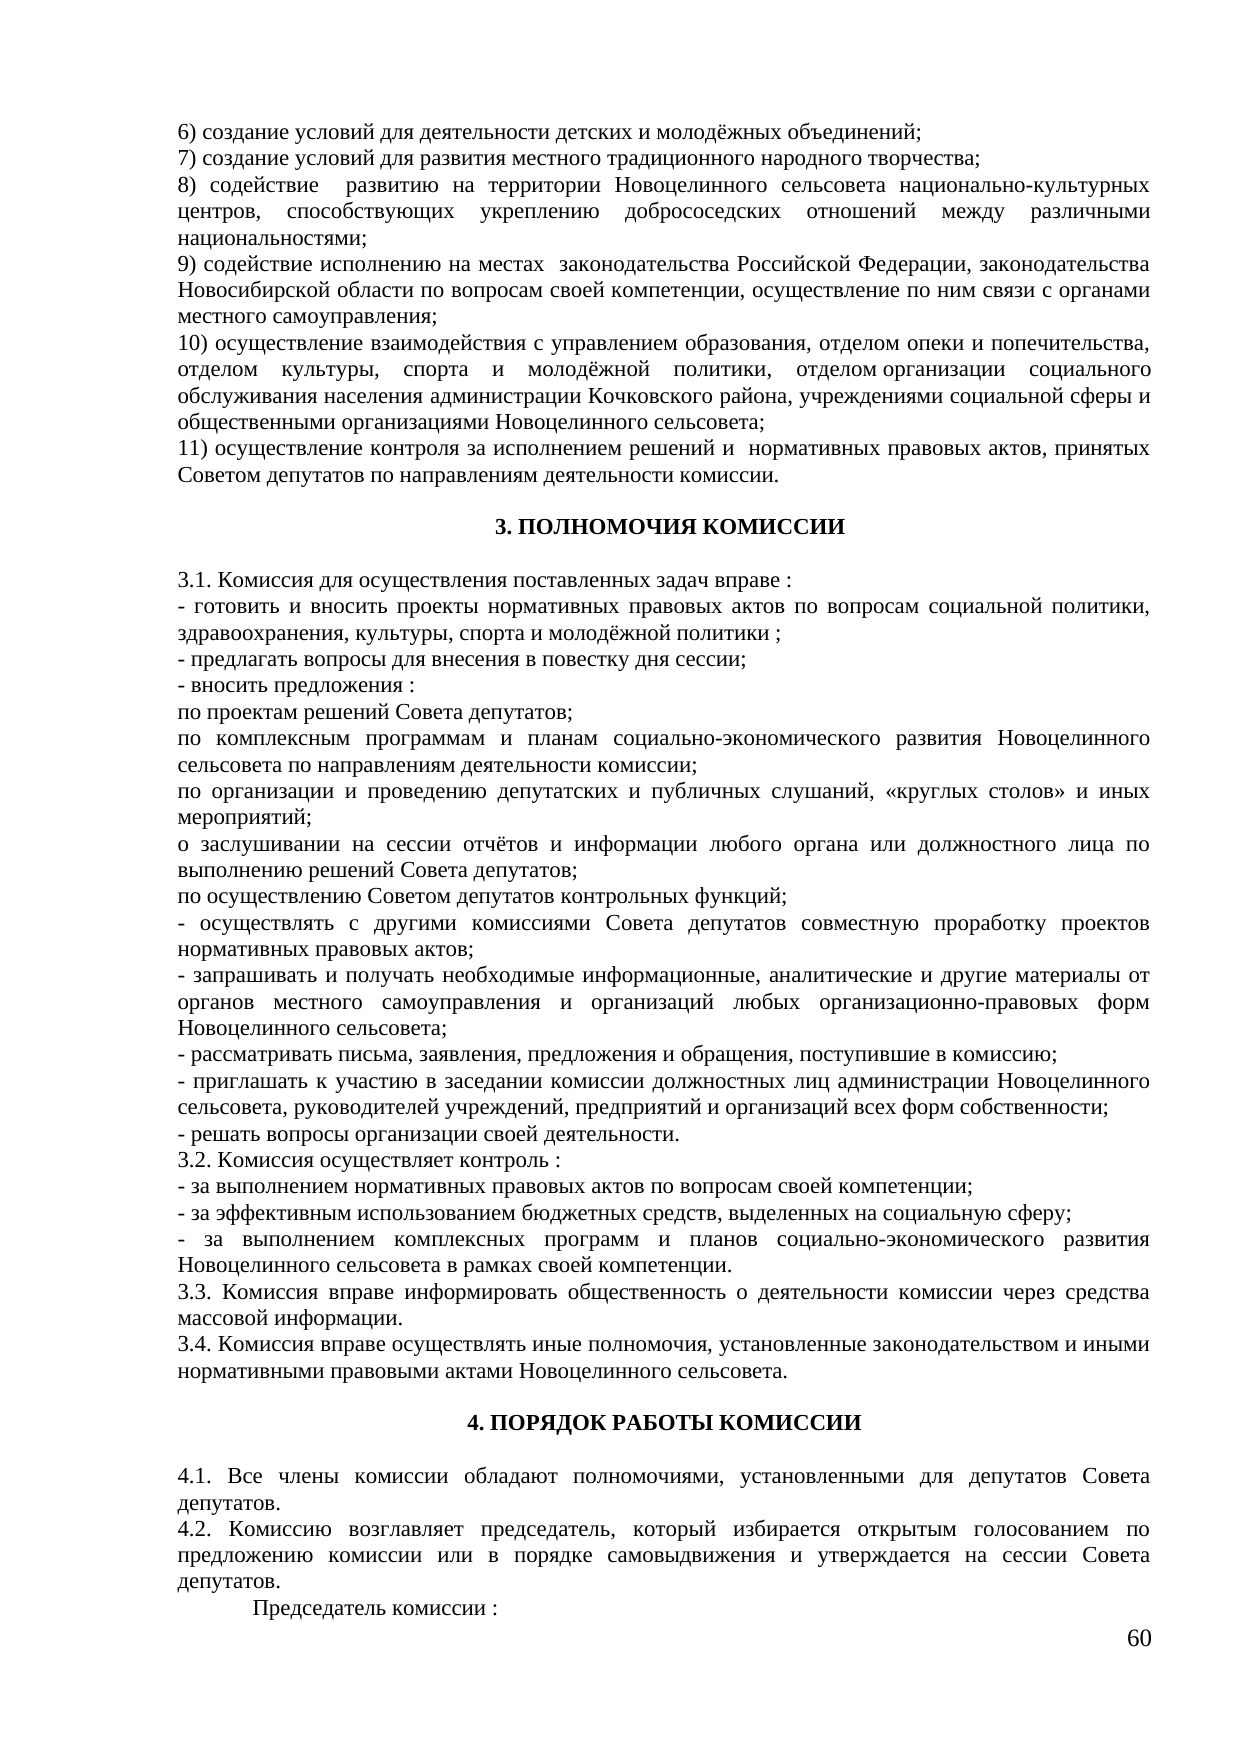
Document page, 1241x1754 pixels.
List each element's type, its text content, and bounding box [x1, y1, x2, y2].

text - запрашивать и получать необходимые информационные, аналитические и другие материалы от органов местного самоуправления и организаций любых организационно-правовых форм Новоцелинного сельсовета; [177, 961, 1152, 1041]
text - рассматривать письма, заявления, предложения и обращения, поступившие в комиссию; [177, 1041, 1152, 1067]
text - готовить и вносить проекты нормативных правовых актов по вопросам социальной политики, здравоохранения, культуры, спорта и молодёжной политики ; [177, 592, 1152, 645]
text - приглашать к участию в заседании комиссии должностных лиц администрации Новоцелинного сельсовета, руководителей учреждений, предприятий и организаций всех форм собственности; [177, 1067, 1152, 1119]
text 9) содействие исполнению на местах законодательства Российской Федерации, законодательства Новосибирской области по вопросам своей компетенции, осуществление по ним связи с органами местного самоуправления; [177, 250, 1152, 329]
text Председатель комиссии : [252, 1594, 1152, 1620]
text о заслушивании на сессии отчётов и информации любого органа или должностного лица по выполнению решений Совета депутатов; [177, 830, 1152, 882]
text по комплексным программам и планам социально-экономического развития Новоцелинного сельсовета по направлениям деятельности комиссии; [177, 724, 1152, 777]
text 3.3. Комиссия вправе информировать общественность о деятельности комиссии через средства массовой информации. [177, 1278, 1152, 1330]
text - осуществлять с другими комиссиями Совета депутатов совместную проработку проектов нормативных правовых актов; [177, 909, 1152, 961]
text 3. ПОЛНОМОЧИЯ КОМИССИИ [177, 513, 1152, 540]
text по осуществлению Советом депутатов контрольных функций; [177, 882, 1152, 909]
text по проектам решений Совета депутатов; [177, 698, 1152, 724]
text 7) создание условий для развития местного традиционного народного творчества; [177, 144, 1152, 171]
text 3.2. Комиссия осуществляет контроль : [177, 1146, 1152, 1172]
text 3.4. Комиссия вправе осуществлять иные полномочия, установленные законодательством и иными нормативными правовыми актами Новоцелинного сельсовета. [177, 1330, 1152, 1383]
text - за выполнением комплексных программ и планов социально-экономического развития Новоцелинного сельсовета в рамках своей компетенции. [177, 1225, 1152, 1278]
text 10) осуществление взаимодействия с управлением образования, отделом опеки и попечительства, отделом культуры, спорта и молодёжной политики, отделом организации социального обслуживания населения администрации Кочковского района, учреждениями социальной сферы и общественными организациями Новоцелинного сельсовета; [177, 329, 1152, 434]
text по организации и проведению депутатских и публичных слушаний, «круглых столов» и иных мероприятий; [177, 777, 1152, 830]
text - предлагать вопросы для внесения в повестку дня сессии; [177, 645, 1152, 672]
text - за выполнением нормативных правовых актов по вопросам своей компетенции; [177, 1172, 1152, 1199]
text 3.1. Комиссия для осуществления поставленных задач вправе : [177, 566, 1152, 592]
text 8) содействие развитию на территории Новоцелинного сельсовета национально-культурных центров, способствующих укреплению добрососедских отношений между различными национальностями; [177, 171, 1152, 250]
text 11) осуществление контроля за исполнением решений и нормативных правовых актов, принятых Советом депутатов по направлениям деятельности комиссии. [177, 434, 1152, 487]
text 4.2. Комиссию возглавляет председатель, который избирается открытым голосованием по предложению комиссии или в порядке самовыдвижения и утверждается на сессии Совета депутатов. [177, 1515, 1152, 1594]
text 6) создание условий для деятельности детских и молодёжных объединений; [177, 118, 1152, 144]
text 4.1. Все члены комиссии обладают полномочиями, установленными для депутатов Совета депутатов. [177, 1462, 1152, 1515]
text 4. ПОРЯДОК РАБОТЫ КОМИССИИ [177, 1409, 1152, 1436]
text - вносить предложения : [177, 672, 1152, 698]
text - решать вопросы организации своей деятельности. [177, 1119, 1152, 1146]
text - за эффективным использованием бюджетных средств, выделенных на социальную сферу; [177, 1199, 1152, 1225]
